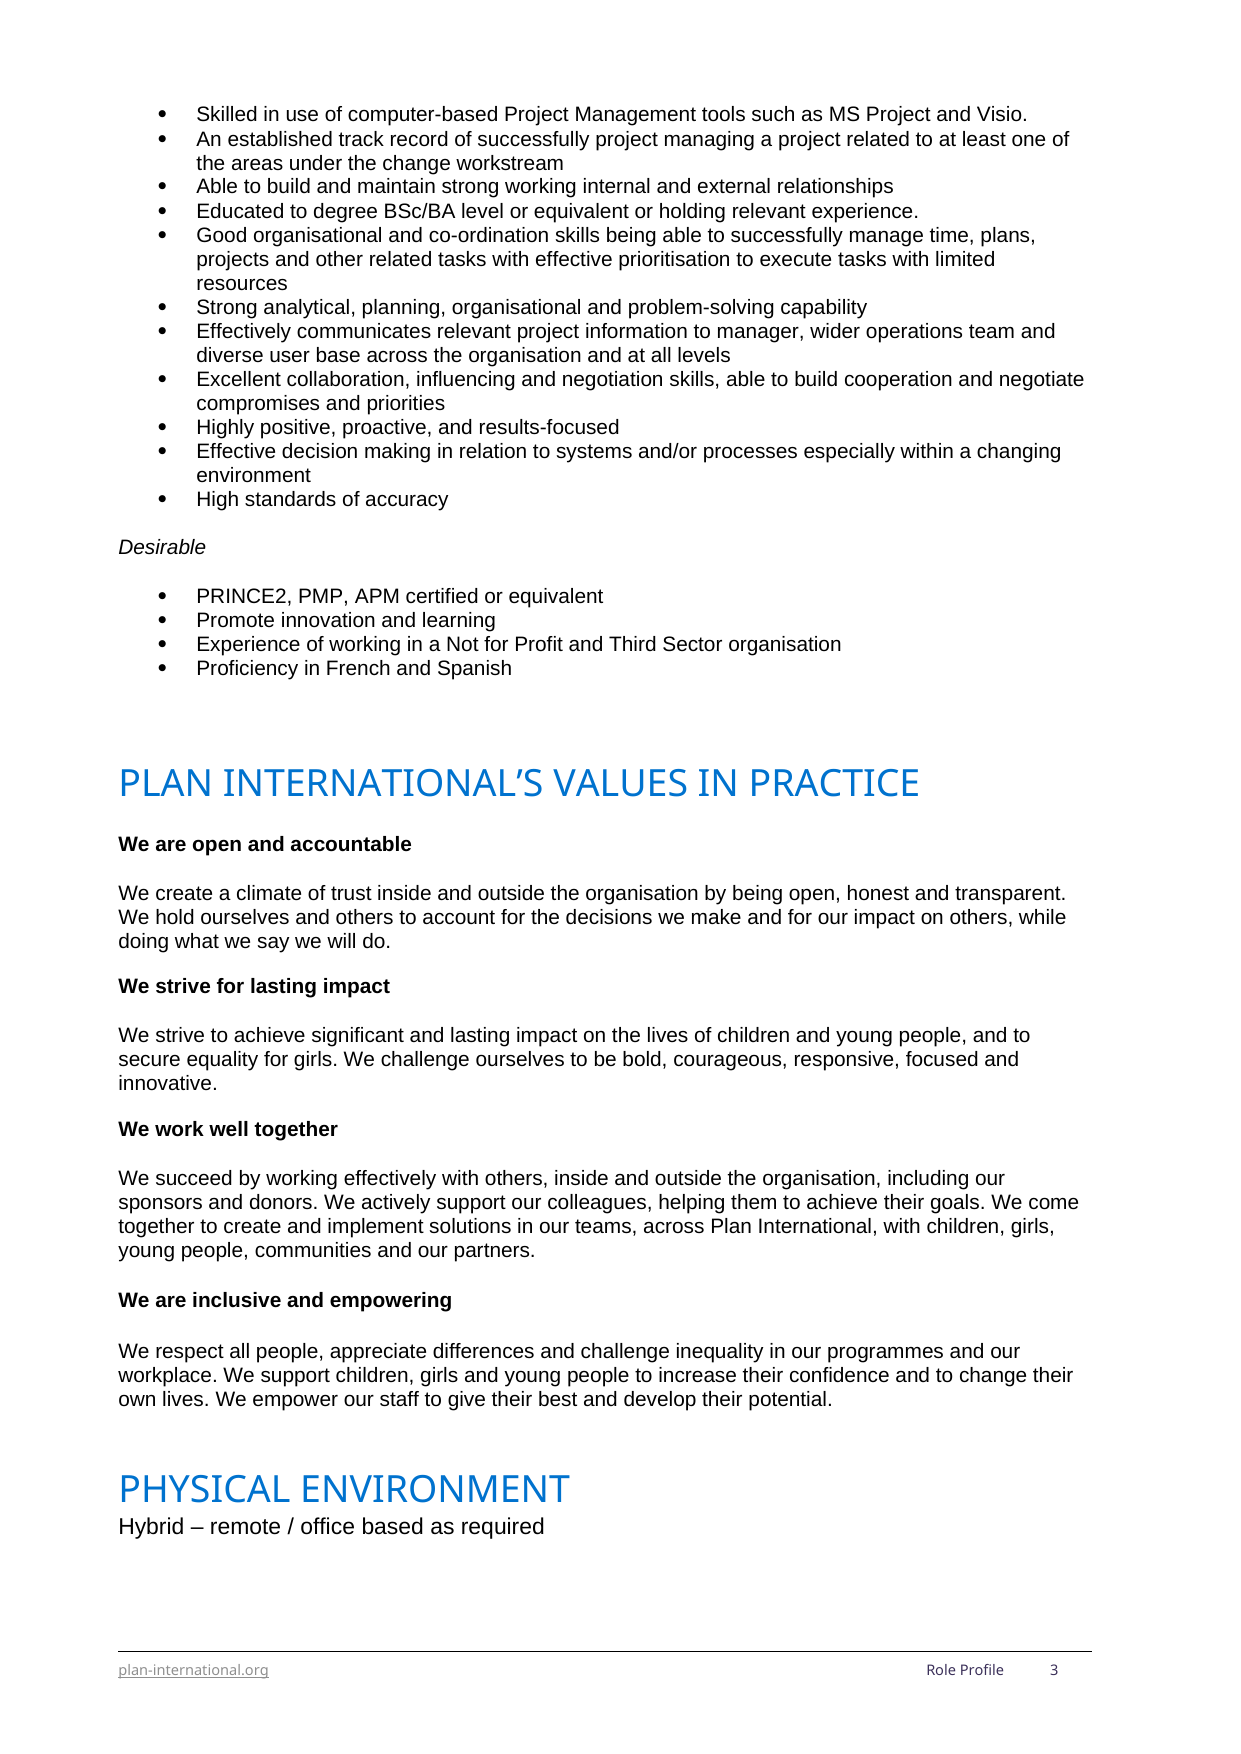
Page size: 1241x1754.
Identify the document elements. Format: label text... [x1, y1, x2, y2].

list Educated to degree BSc/BA level or equivalent or holding relevant experience. [159, 198, 1092, 222]
text We succeed by working effectively with others, inside and outside the organisation, including our sponsors and donors. We actively support our colleagues, helping them to achieve their goals. We come together to create and implement solutions in our teams, across Plan International, with children, girls, young people, communities and our partners. [118, 1166, 1092, 1262]
text Hybrid – remote / office based as required [118, 1513, 1092, 1539]
list Able to build and maintain strong working internal and external relationships [159, 174, 1092, 198]
text We work well together [118, 1117, 1092, 1141]
list Effective decision making in relation to systems and/or processes especially within a changing environment [159, 439, 1092, 487]
list High standards of accuracy [159, 487, 1092, 511]
text We respect all people, appreciate differences and challenge inequality in our programmes and our workplace. We support children, girls and young people to increase their confidence and to change their own lives. We empower our staff to give their best and develop their potential. [118, 1339, 1092, 1411]
text We strive to achieve significant and lasting impact on the lives of children and young people, and to secure equality for girls. We challenge ourselves to be bold, courageous, responsive, focused and innovative. [118, 1023, 1092, 1095]
text We strive for lasting impact [118, 974, 1092, 998]
list Proficiency in French and Spanish [159, 656, 1092, 680]
list Effectively communicates relevant project information to manager, wider operations team and diverse user base across the organisation and at all levels [159, 318, 1092, 367]
list Excellent collaboration, influencing and negotiation skills, able to build cooperation and negotiate compromises and priorities [159, 367, 1092, 414]
list Skilled in use of computer-based Project Management tools such as MS Project and Visio. [159, 102, 1092, 126]
list An established track record of successfully project managing a project related to at least one of the areas under the change workstream [159, 126, 1092, 174]
text We are inclusive and empowering [118, 1287, 1092, 1311]
text Plan International’s Values in Practice [118, 756, 1092, 807]
text We are open and accountable [118, 832, 1092, 856]
list PRINCE2, PMP, APM certified or equivalent [159, 584, 1092, 608]
subtitle Physical Environment [118, 1462, 1092, 1513]
text We create a climate of trust inside and outside the organisation by being open, honest and transparent. We hold ourselves and others to account for the decisions we make and for our impact on others, while doing what we say we will do. [118, 881, 1092, 953]
list Experience of working in a Not for Profit and Third Sector organisation [159, 632, 1092, 656]
list Strong analytical, planning, organisational and problem-solving capability [159, 294, 1092, 318]
text Desirable [118, 535, 1092, 559]
list Good organisational and co-ordination skills being able to successfully manage time, plans, projects and other related tasks with effective prioritisation to execute tasks with limited resources [159, 222, 1092, 294]
list Promote innovation and learning [159, 608, 1092, 632]
list Highly positive, proactive, and results-focused [159, 414, 1092, 439]
